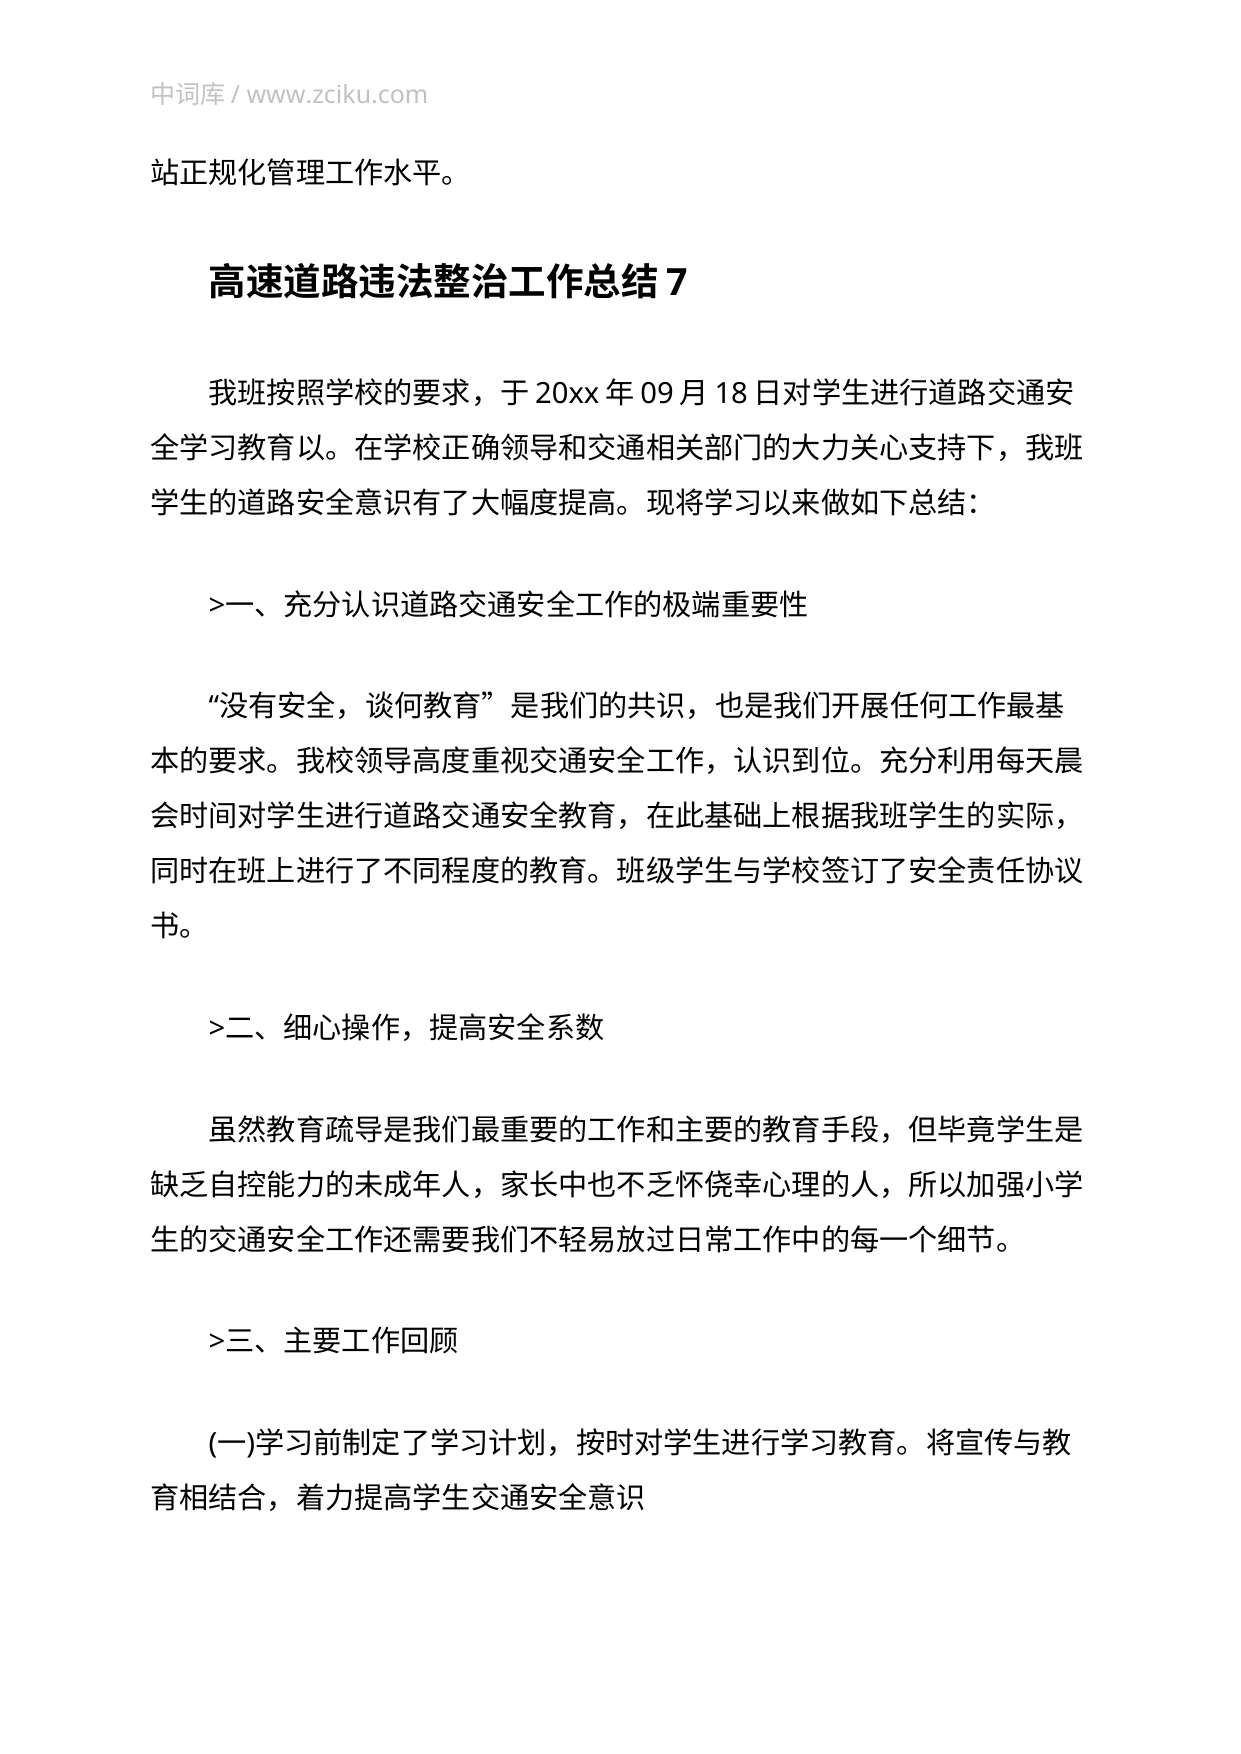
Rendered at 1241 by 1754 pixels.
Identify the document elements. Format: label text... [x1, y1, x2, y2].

text (一)学习前制定了学习计划，按时对学生进行学习教育。将宣传与教育相结合，着力提高学生交通安全意识 [150, 1420, 1090, 1517]
text 高速道路违法整治工作总结7 [150, 252, 1090, 306]
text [150, 150, 1090, 192]
text 虽然教育疏导是我们最重要的工作和主要的教育手段，但毕竟学生是缺乏自控能力的未成年人，家长中也不乏怀侥幸心理的人，所以加强小学生的交通安全工作还需要我们不轻易放过日常工作中的每一个细节。 [150, 1106, 1090, 1258]
text >二、细心操作，提高安全系数 [150, 1004, 1090, 1047]
text >一、充分认识道路交通安全工作的极端重要性 [150, 581, 1090, 623]
text >三、主要工作回顾 [150, 1318, 1090, 1360]
text 我班按照学校的要求，于20xx年09月18日对学生进行道路交通安全学习教育以。在学校正确领导和交通相关部门的大力关心支持下，我班学生的道路安全意识有了大幅度提高。现将学习以来做如下总结： [150, 369, 1090, 522]
text “没有安全，谈何教育”是我们的共识，也是我们开展任何工作最基本的要求。我校领导高度重视交通安全工作，认识到位。充分利用每天晨会时间对学生进行道路交通安全教育，在此基础上根据我班学生的实际，同时在班上进行了不同程度的教育。班级学生与学校签订了安全责任协议书。 [150, 683, 1090, 945]
